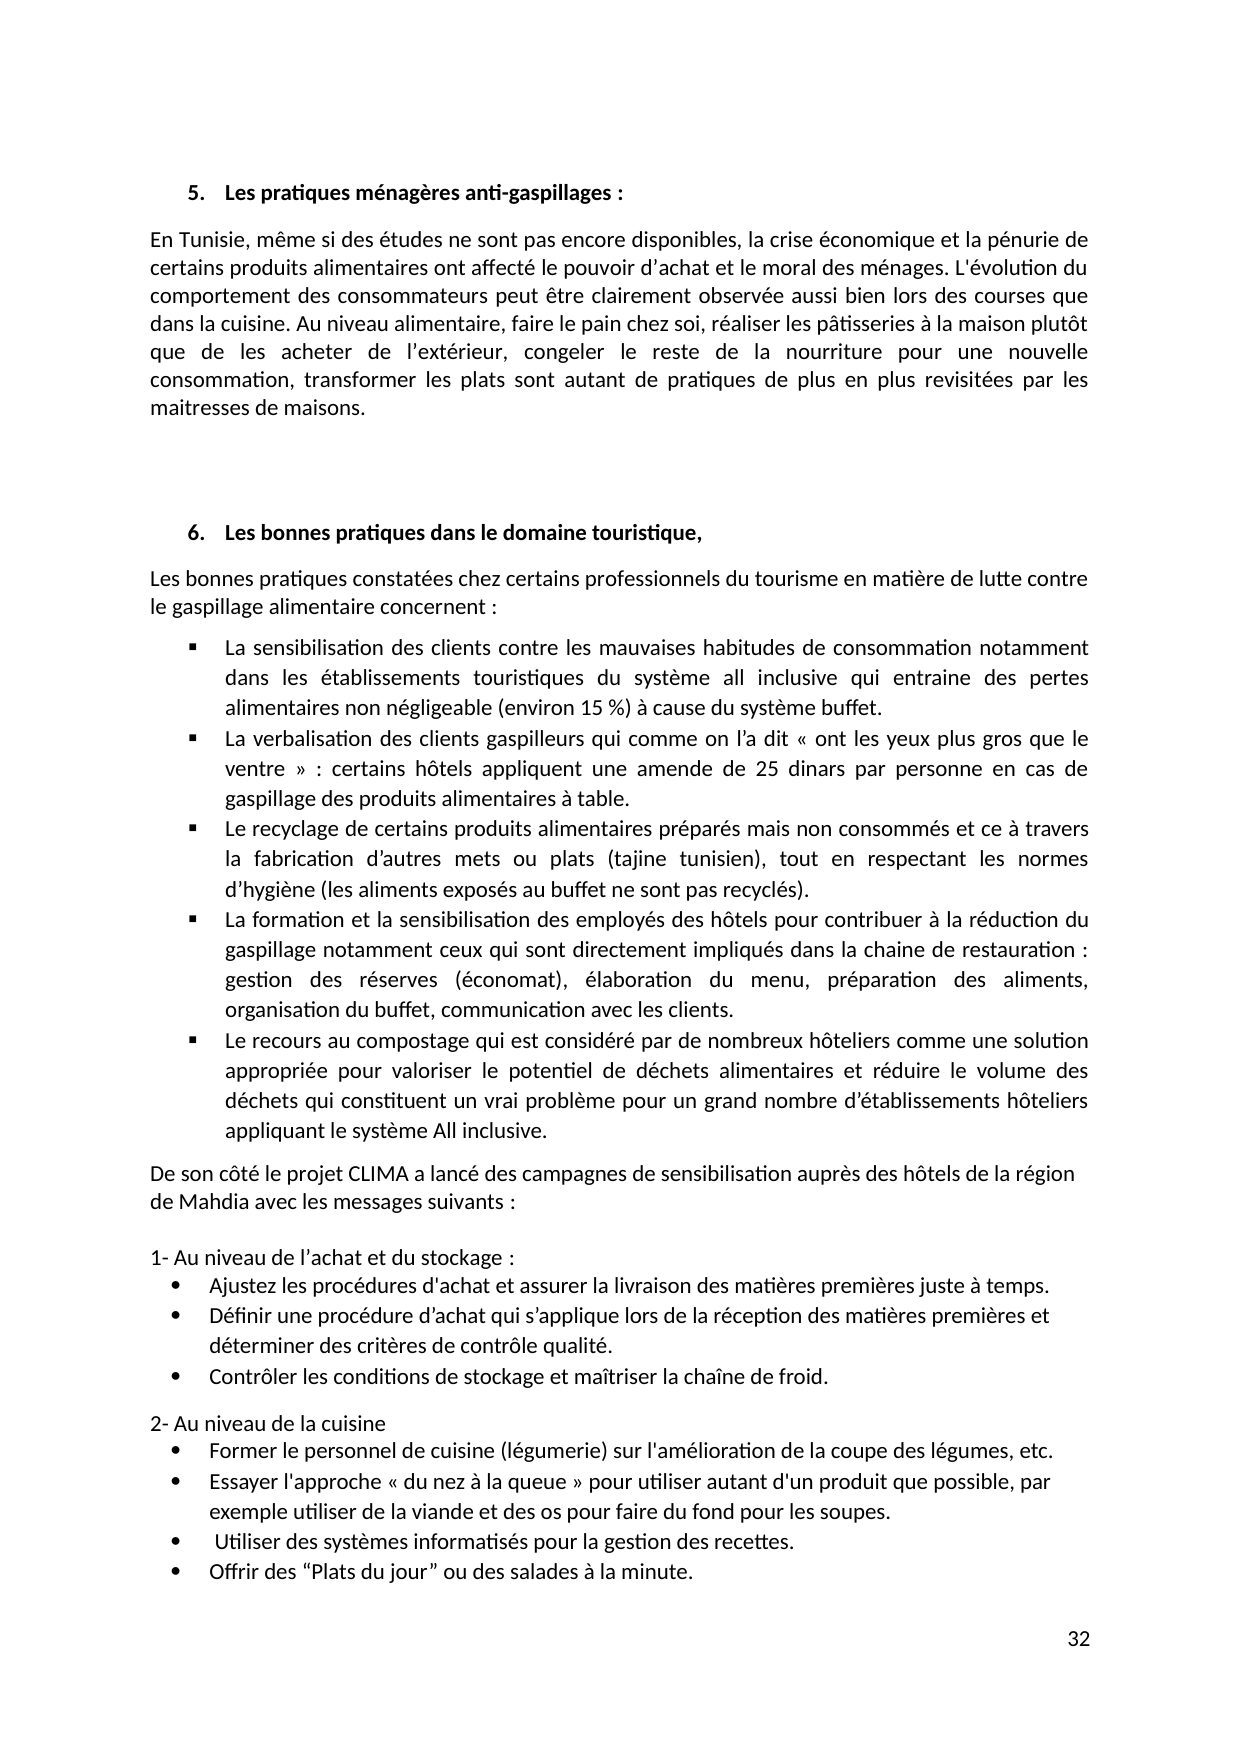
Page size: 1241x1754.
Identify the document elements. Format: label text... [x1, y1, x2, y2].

text De son côté le projet CLIMA a lancé des campagnes de sensibilisation auprès des hôtels de la région de Mahdia avec les messages suivants : [150, 1159, 1090, 1215]
text Les bonnes pratiques constatées chez certains professionnels du tourisme en matière de lutte contre le gaspillage alimentaire concernent : [150, 564, 1090, 621]
list Les pratiques ménagères anti-gaspillages : [187, 178, 1090, 206]
list Le recyclage de certains produits alimentaires préparés mais non consommés et ce à travers la fabrication d’autres mets ou plats (tajine tunisien), tout en respectant les normes d’hygiène (les aliments exposés au buffet ne sont pas recyclés). [187, 814, 1090, 903]
list Utiliser des systèmes informatisés pour la gestion des recettes. [172, 1527, 1090, 1555]
list Contrôler les conditions de stockage et maîtriser la chaîne de froid. [172, 1362, 1090, 1390]
list La formation et la sensibilisation des employés des hôtels pour contribuer à la réduction du gaspillage notamment ceux qui sont directement impliqués dans la chaine de restauration : gestion des réserves (économat), élaboration du menu, préparation des aliments, organisation du buffet, communication avec les clients. [187, 905, 1090, 1023]
list La verbalisation des clients gaspilleurs qui comme on l’a dit « ont les yeux plus gros que le ventre » : certains hôtels appliquent une amende de 25 dinars par personne en cas de gaspillage des produits alimentaires à table. [187, 724, 1090, 812]
list Ajustez les procédures d'achat et assurer la livraison des matières premières juste à temps. [172, 1271, 1090, 1299]
list Les bonnes pratiques dans le domaine touristique, [187, 518, 1090, 546]
text 2- Au niveau de la cuisine [150, 1409, 1090, 1437]
list Offrir des “Plats du jour” ou des salades à la minute. [172, 1557, 1090, 1586]
list Former le personnel de cuisine (légumerie) sur l'amélioration de la coupe des légumes, etc. [172, 1437, 1090, 1465]
list Définir une procédure d’achat qui s’applique lors de la réception des matières premières et déterminer des critères de contrôle qualité. [172, 1301, 1090, 1359]
list La sensibilisation des clients contre les mauvaises habitudes de consommation notamment dans les établissements touristiques du système all inclusive qui entraine des pertes alimentaires non négligeable (environ 15 %) à cause du système buffet. [187, 633, 1090, 721]
text 1- Au niveau de l’achat et du stockage : [150, 1243, 1090, 1271]
list Le recours au compostage qui est considéré par de nombreux hôteliers comme une solution appropriée pour valoriser le potentiel de déchets alimentaires et réduire le volume des déchets qui constituent un vrai problème pour un grand nombre d’établissements hôteliers appliquant le système All inclusive. [187, 1026, 1090, 1144]
list Essayer l'approche « du nez à la queue » pour utiliser autant d'un produit que possible, par exemple utiliser de la viande et des os pour faire du fond pour les soupes. [172, 1467, 1090, 1525]
text En Tunisie, même si des études ne sont pas encore disponibles, la crise économique et la pénurie de certains produits alimentaires ont affecté le pouvoir d’achat et le moral des ménages. L'évolution du comportement des consommateurs peut être clairement observée aussi bien lors des courses que dans la cuisine. Au niveau alimentaire, faire le pain chez soi, réaliser les pâtisseries à la maison plutôt que de les acheter de l’extérieur, congeler le reste de la nourriture pour une nouvelle consommation, transformer les plats sont autant de pratiques de plus en plus revisitées par les maitresses de maisons. [150, 225, 1090, 421]
